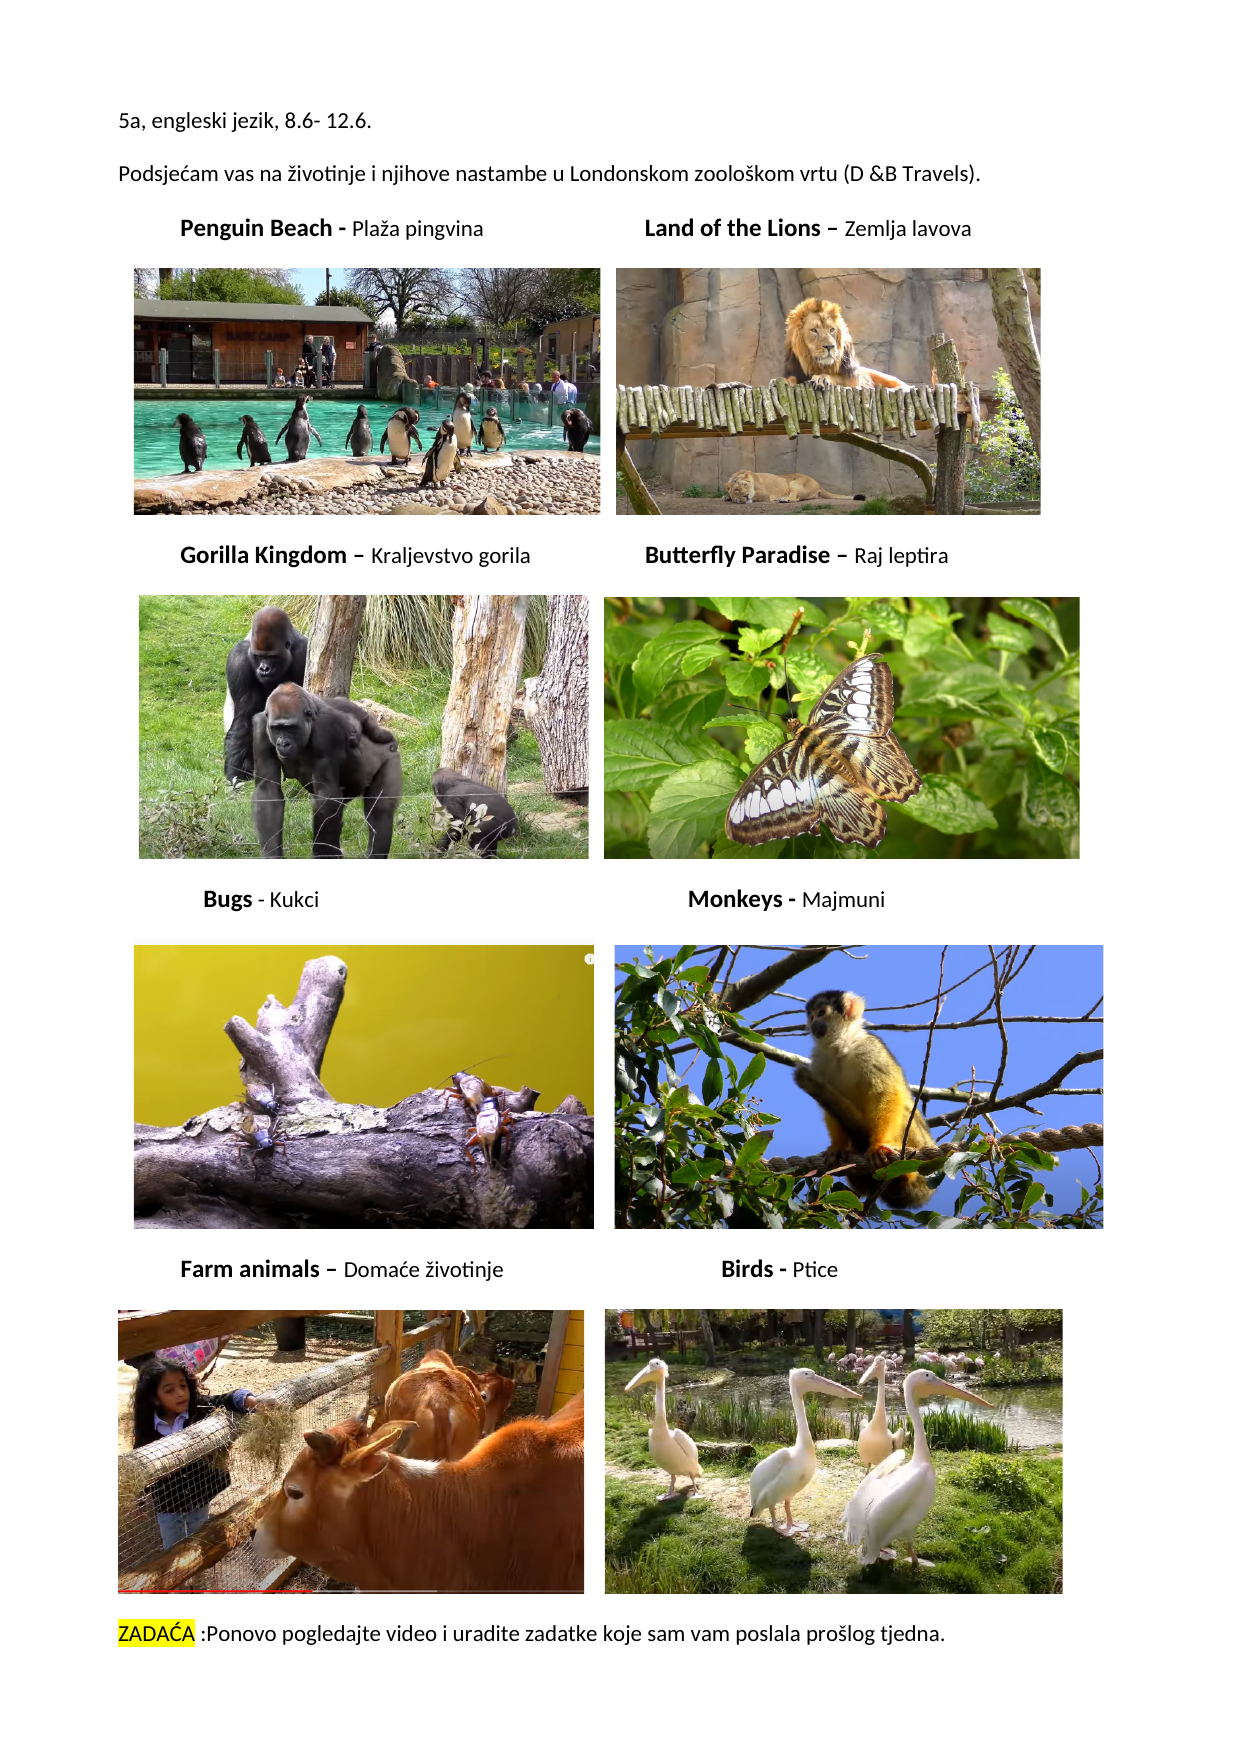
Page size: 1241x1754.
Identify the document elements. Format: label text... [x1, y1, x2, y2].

text Podsjećam vas na životinje i njihove nastambe u Londonskom zoološkom vrtu (D &B Travels). [118, 159, 1122, 187]
picture [118, 1310, 585, 1594]
text Bugs - Kukci Monkeys - Majmuni [118, 883, 1122, 914]
picture [616, 268, 1041, 515]
picture [604, 1309, 1063, 1594]
picture [138, 595, 589, 859]
picture [133, 939, 594, 1229]
text Farm animals – Domaće životinje Birds - Ptice [118, 1253, 1122, 1284]
picture [604, 597, 1080, 859]
picture [614, 945, 1104, 1229]
text 5a, engleski jezik, 8.6- 12.6. [118, 106, 1122, 134]
text Gorilla Kingdom – Kraljevstvo gorila Butterfly Paradise – Raj leptira [118, 539, 1122, 570]
text Penguin Beach - Plaža pingvina Land of the Lions – Zemlja lavova [118, 212, 1122, 243]
text ZADAĆA :Ponovo pogledajte video i uradite zadatke koje sam vam poslala prošlog tjedna. [195, 1619, 1122, 1647]
picture [133, 268, 601, 515]
